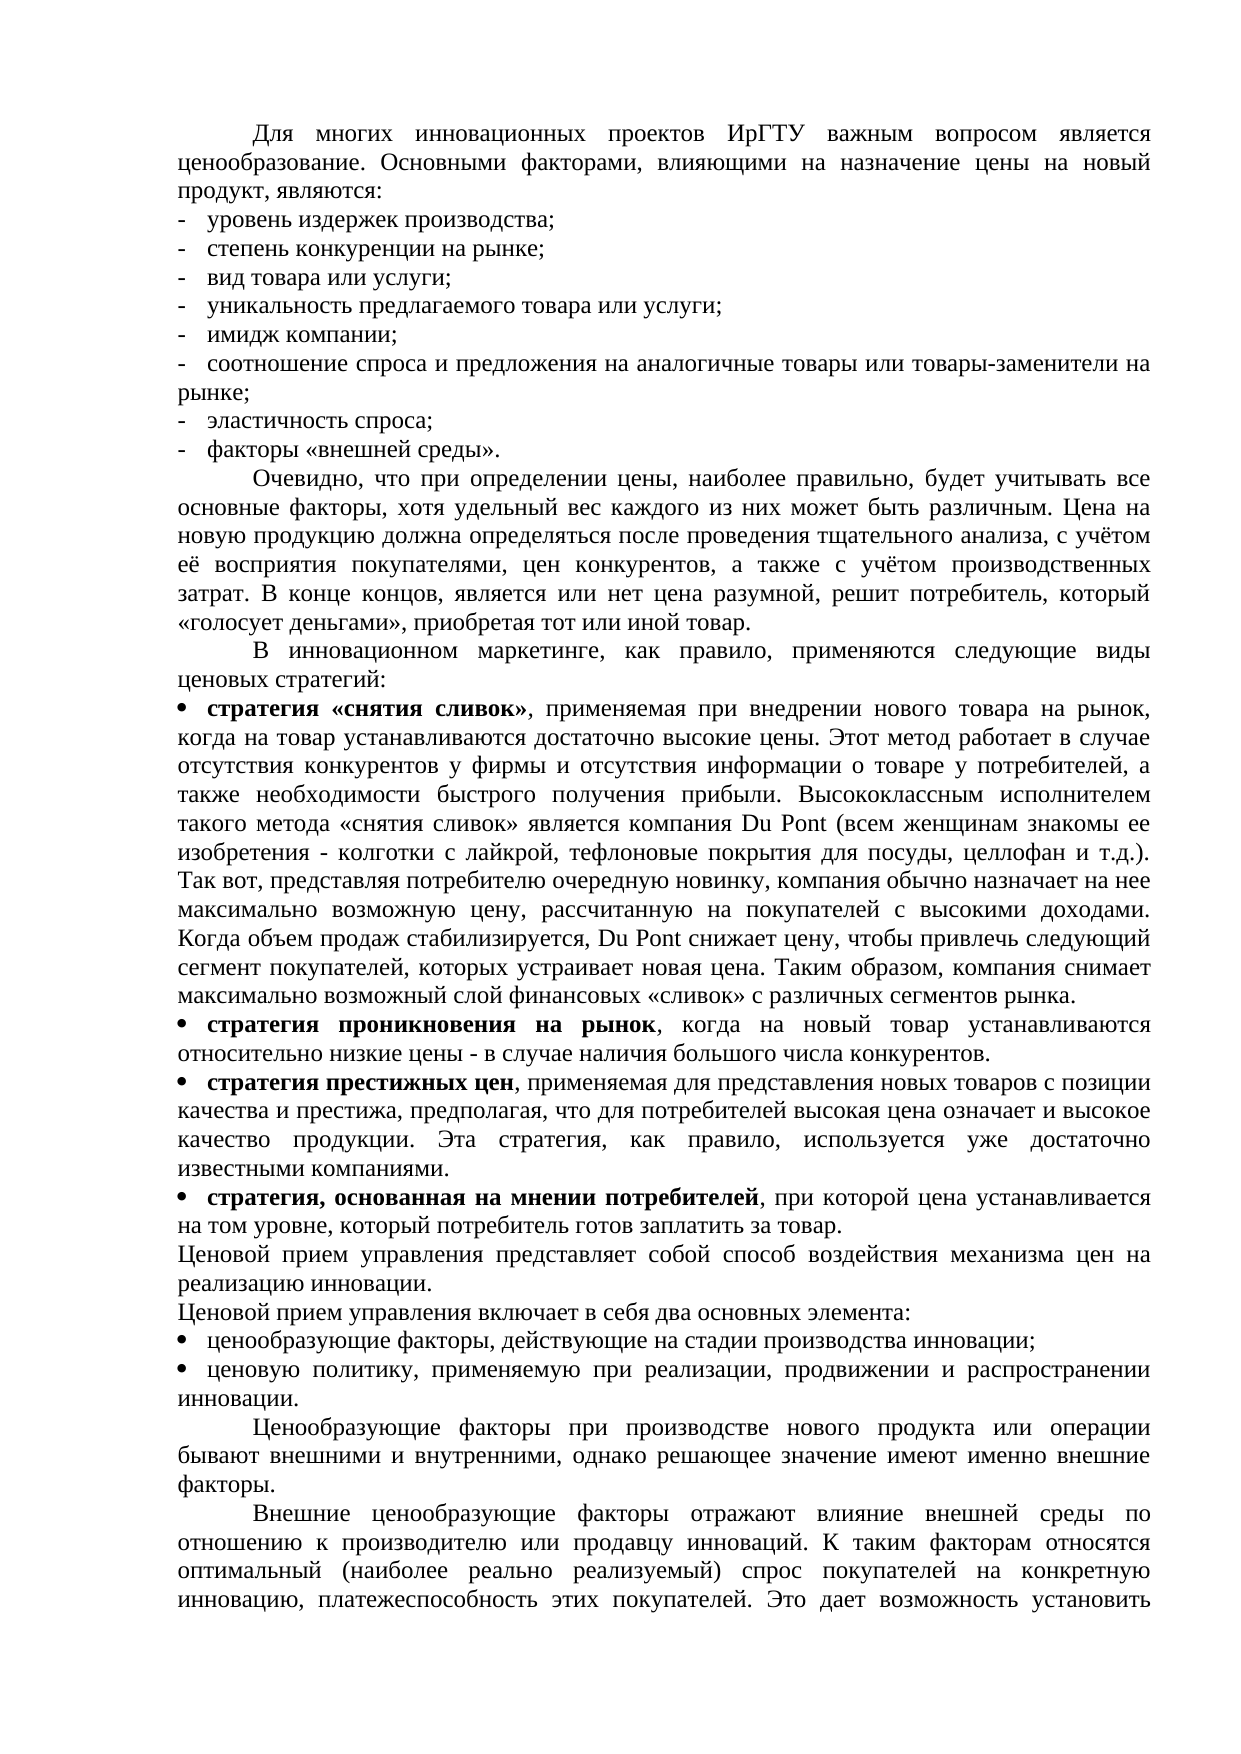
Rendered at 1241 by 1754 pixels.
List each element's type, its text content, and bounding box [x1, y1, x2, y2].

list уникальность предлагаемого товара или услуги; [177, 291, 1152, 319]
text В инновационном маркетинге, как правило, применяются следующие виды ценовых стратегий: [177, 636, 1152, 693]
list имидж компании; [177, 319, 1152, 348]
text Ценообразующие факторы при производстве нового продукта или операции бывают внешними и внутренними, однако решающее значение имеют именно внешние факторы. [177, 1412, 1152, 1498]
list ценовую политику, применяемую при реализации, продвижении и распространении инновации. [177, 1354, 1152, 1412]
list ценообразующие факторы, действующие на стадии производства инновации; [177, 1326, 1152, 1354]
list стратегия престижных цен, применяемая для представления новых товаров с позиции качества и престижа, предполагая, что для потребителей высокая цена означает и высокое качество продукции. Эта стратегия, как правило, используется уже достаточно известными компаниями. [177, 1067, 1152, 1182]
list стратегия «снятия сливок», применяемая при внедрении нового товара на рынок, когда на товар устанавливаются достаточно высокие цены. Этот метод работает в случае отсутствия конкурентов у фирмы и отсутствия информации о товаре у потребителей, а также необходимости быстрого получения прибыли. Высококлассным исполнителем такого метода «снятия сливок» является компания Du Pont (всем женщинам знакомы ее изобретения - колготки с лайкрой, тефлоновые покрытия для посуды, целлофан и т.д.). Так вот, представляя потребителю очередную новинку, компания обычно назначает на нее максимально возможную цену, рассчитанную на покупателей с высокими доходами. Когда объем продаж стабилизируется, Du Pont снижает цену, чтобы привлечь следующий сегмент покупателей, которых устраивает новая цена. Таким образом, компания снимает максимально возможный слой финансовых «сливок» с различных сегментов рынка. [177, 693, 1152, 1009]
text Ценовой прием управления включает в себя два основных элемента: [177, 1297, 1152, 1326]
list факторы «внешней среды». [177, 434, 1152, 463]
list уровень издержек производства; [177, 204, 1152, 233]
list соотношение спроса и предложения на аналогичные товары или товары-заменители на рынке; [177, 348, 1152, 406]
list стратегия, основанная на мнении потребителей, при которой цена устанавливается на том уровне, который потребитель готов заплатить за товар. [177, 1182, 1152, 1239]
text Ценовой прием управления представляет собой способ воздействия механизма цен на реализацию инновации. [177, 1239, 1152, 1297]
list степень конкуренции на рынке; [177, 233, 1152, 262]
text Очевидно, что при определении цены, наиболее правильно, будет учитывать все основные факторы, хотя удельный вес каждого из них может быть различным. Цена на новую продукцию должна определяться после проведения тщательного анализа, с учётом её восприятия покупателями, цен конкурентов, а также с учётом производственных затрат. В конце концов, является или нет цена разумной, решит потребитель, который «голосует деньгами», приобретая тот или иной товар. [177, 463, 1152, 636]
text Для многих инновационных проектов ИрГТУ важным вопросом является ценообразование. Основными факторами, влияющими на назначение цены на новый продукт, являются: [177, 118, 1152, 204]
list эластичность спроса; [177, 406, 1152, 434]
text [177, 1498, 1152, 1613]
list стратегия проникновения на рынок, когда на новый товар устанавливаются относительно низкие цены - в случае наличия большого числа конкурентов. [177, 1009, 1152, 1067]
list вид товара или услуги; [177, 262, 1152, 291]
